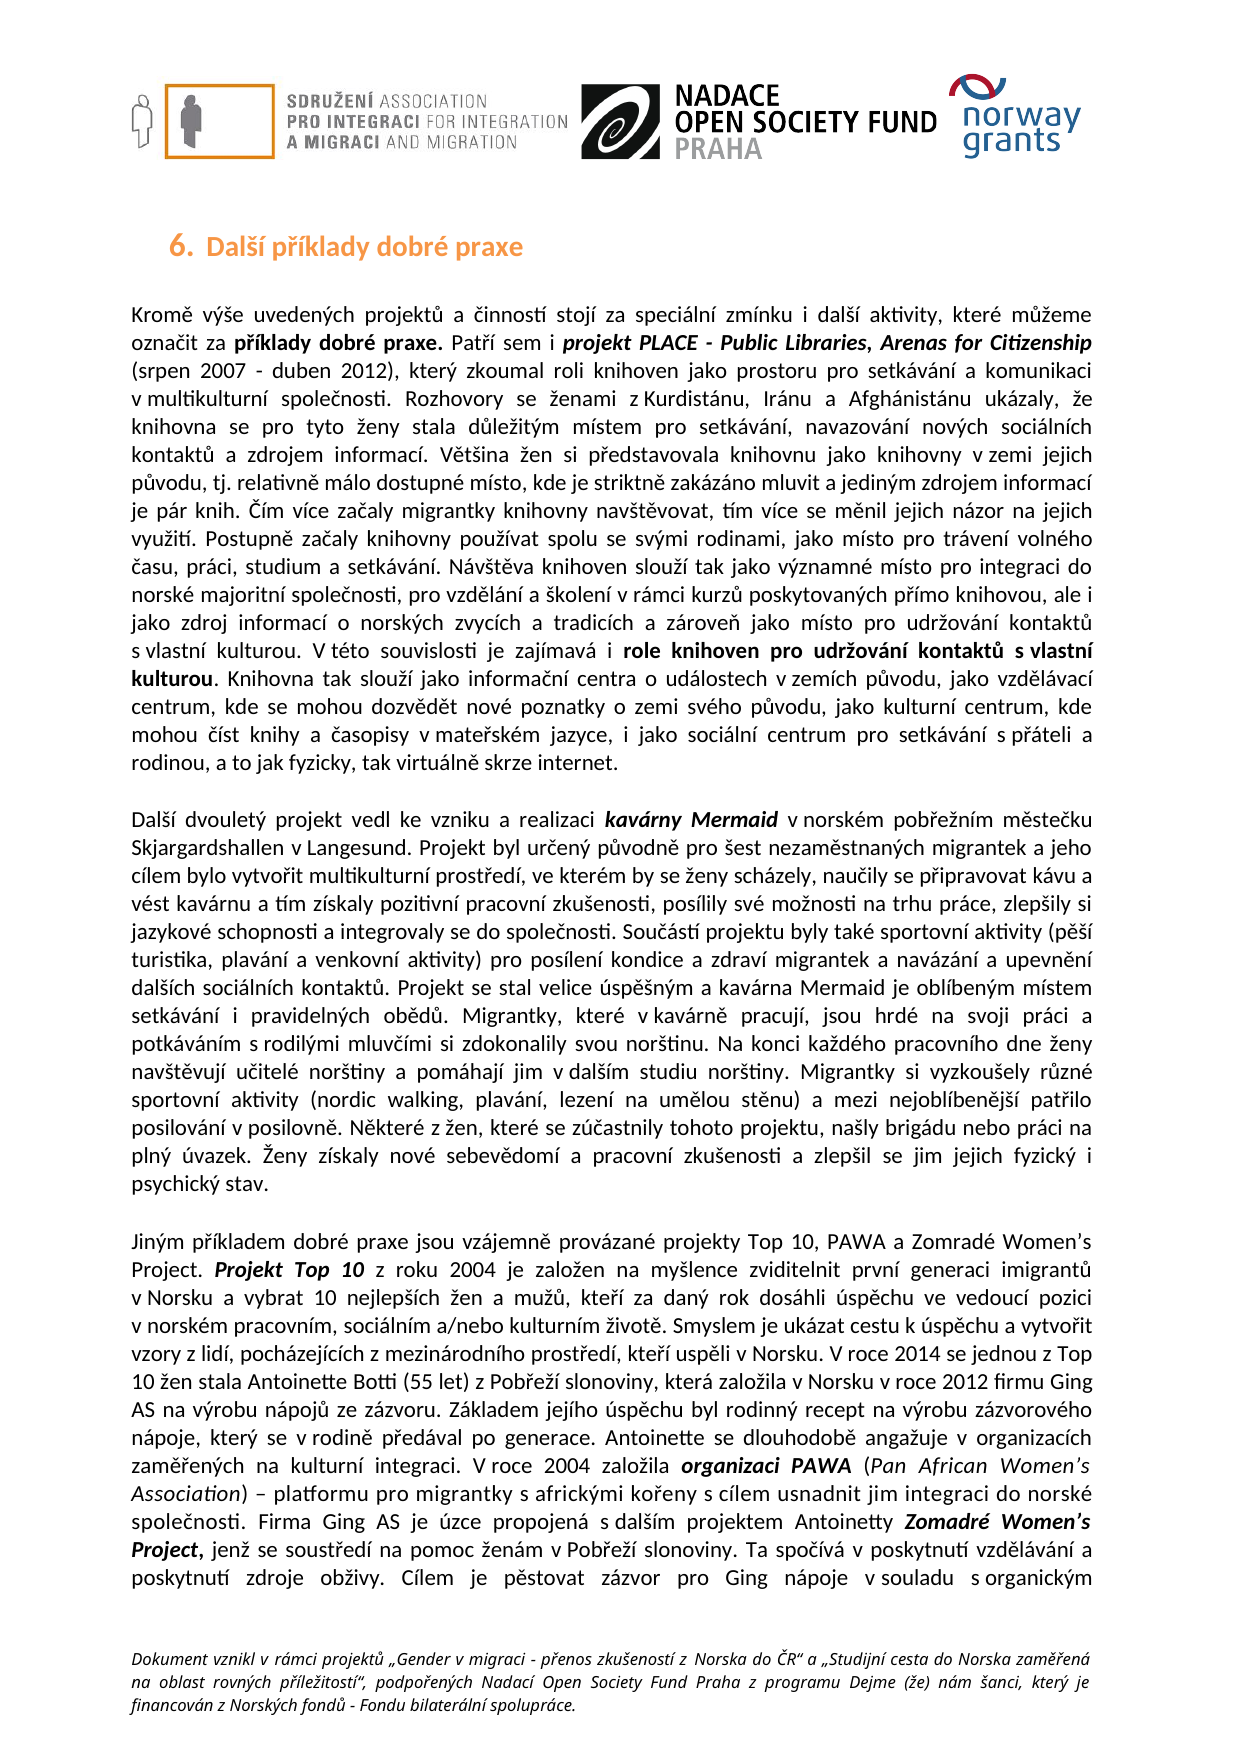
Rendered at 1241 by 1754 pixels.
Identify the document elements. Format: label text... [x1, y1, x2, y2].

text Další dvouletý projekt vedl ke vzniku a realizaci kavárny Mermaid v norském pobřežním městečku Skjargardshallen v Langesund. Projekt byl určený původně pro šest nezaměstnaných migrantek a jeho cílem bylo vytvořit multikulturní prostředí, ve kterém by se ženy scházely, naučily se připravovat kávu a vést kavárnu a tím získaly pozitivní pracovní zkušenosti, posílily své možnosti na trhu práce, zlepšily si jazykové schopnosti a integrovaly se do společnosti. Součástí projektu byly také sportovní aktivity (pěší turistika, plavání a venkovní aktivity) pro posílení kondice a zdraví migrantek a navázání a upevnění dalších sociálních kontaktů. Projekt se stal velice úspěšným a kavárna Mermaid je oblíbeným místem setkávání i pravidelných obědů. Migrantky, které v kavárně pracují, jsou hrdé na svoji práci a potkáváním s rodilými mluvčími si zdokonalily svou norštinu. Na konci každého pracovního dne ženy navštěvují učitelé norštiny a pomáhají jim v dalším studiu norštiny. Migrantky si vyzkoušely různé sportovní aktivity (nordic walking, plavání, lezení na umělou stěnu) a mezi nejoblíbenější patřilo posilování v posilovně. Některé z žen, které se zúčastnily tohoto projektu, našly brigádu nebo práci na plný úvazek. Ženy získaly nové sebevědomí a pracovní zkušenosti a zlepšil se jim jejich fyzický i psychický stav. [131, 805, 1093, 1198]
picture [580, 83, 937, 160]
list Další příklady dobré praxe [169, 224, 1093, 264]
picture [131, 76, 572, 160]
picture [948, 73, 1082, 160]
text Kromě výše uvedených projektů a činností stojí za speciální zmínku i další aktivity, které můžeme označit za příklady dobré praxe. Patří sem i projekt PLACE - Public Libraries, Arenas for Citizenship (srpen 2007 - duben 2012), který zkoumal roli knihoven jako prostoru pro setkávání a komunikaci v multikulturní společnosti. Rozhovory se ženami z Kurdistánu, Iránu a Afghánistánu ukázaly, že knihovna se pro tyto ženy stala důležitým místem pro setkávání, navazování nových sociálních kontaktů a zdrojem informací. Většina žen si představovala knihovnu jako knihovny v zemi jejich původu, tj. relativně málo dostupné místo, kde je striktně zakázáno mluvit a jediným zdrojem informací je pár knih. Čím více začaly migrantky knihovny navštěvovat, tím více se měnil jejich názor na jejich využití. Postupně začaly knihovny používat spolu se svými rodinami, jako místo pro trávení volného času, práci, studium a setkávání. Návštěva knihoven slouží tak jako významné místo pro integraci do norské majoritní společnosti, pro vzdělání a školení v rámci kurzů poskytovaných přímo knihovou, ale i jako zdroj informací o norských zvycích a tradicích a zároveň jako místo pro udržování kontaktů s vlastní kulturou. V této souvislosti je zajímavá i role knihoven pro udržování kontaktů s vlastní kulturou. Knihovna tak slouží jako informační centra o událostech v zemích původu, jako vzdělávací centrum, kde se mohou dozvědět nové poznatky o zemi svého původu, jako kulturní centrum, kde mohou číst knihy a časopisy v mateřském jazyce, i jako sociální centrum pro setkávání s přáteli a rodinou, a to jak fyzicky, tak virtuálně skrze internet. [131, 300, 1093, 776]
